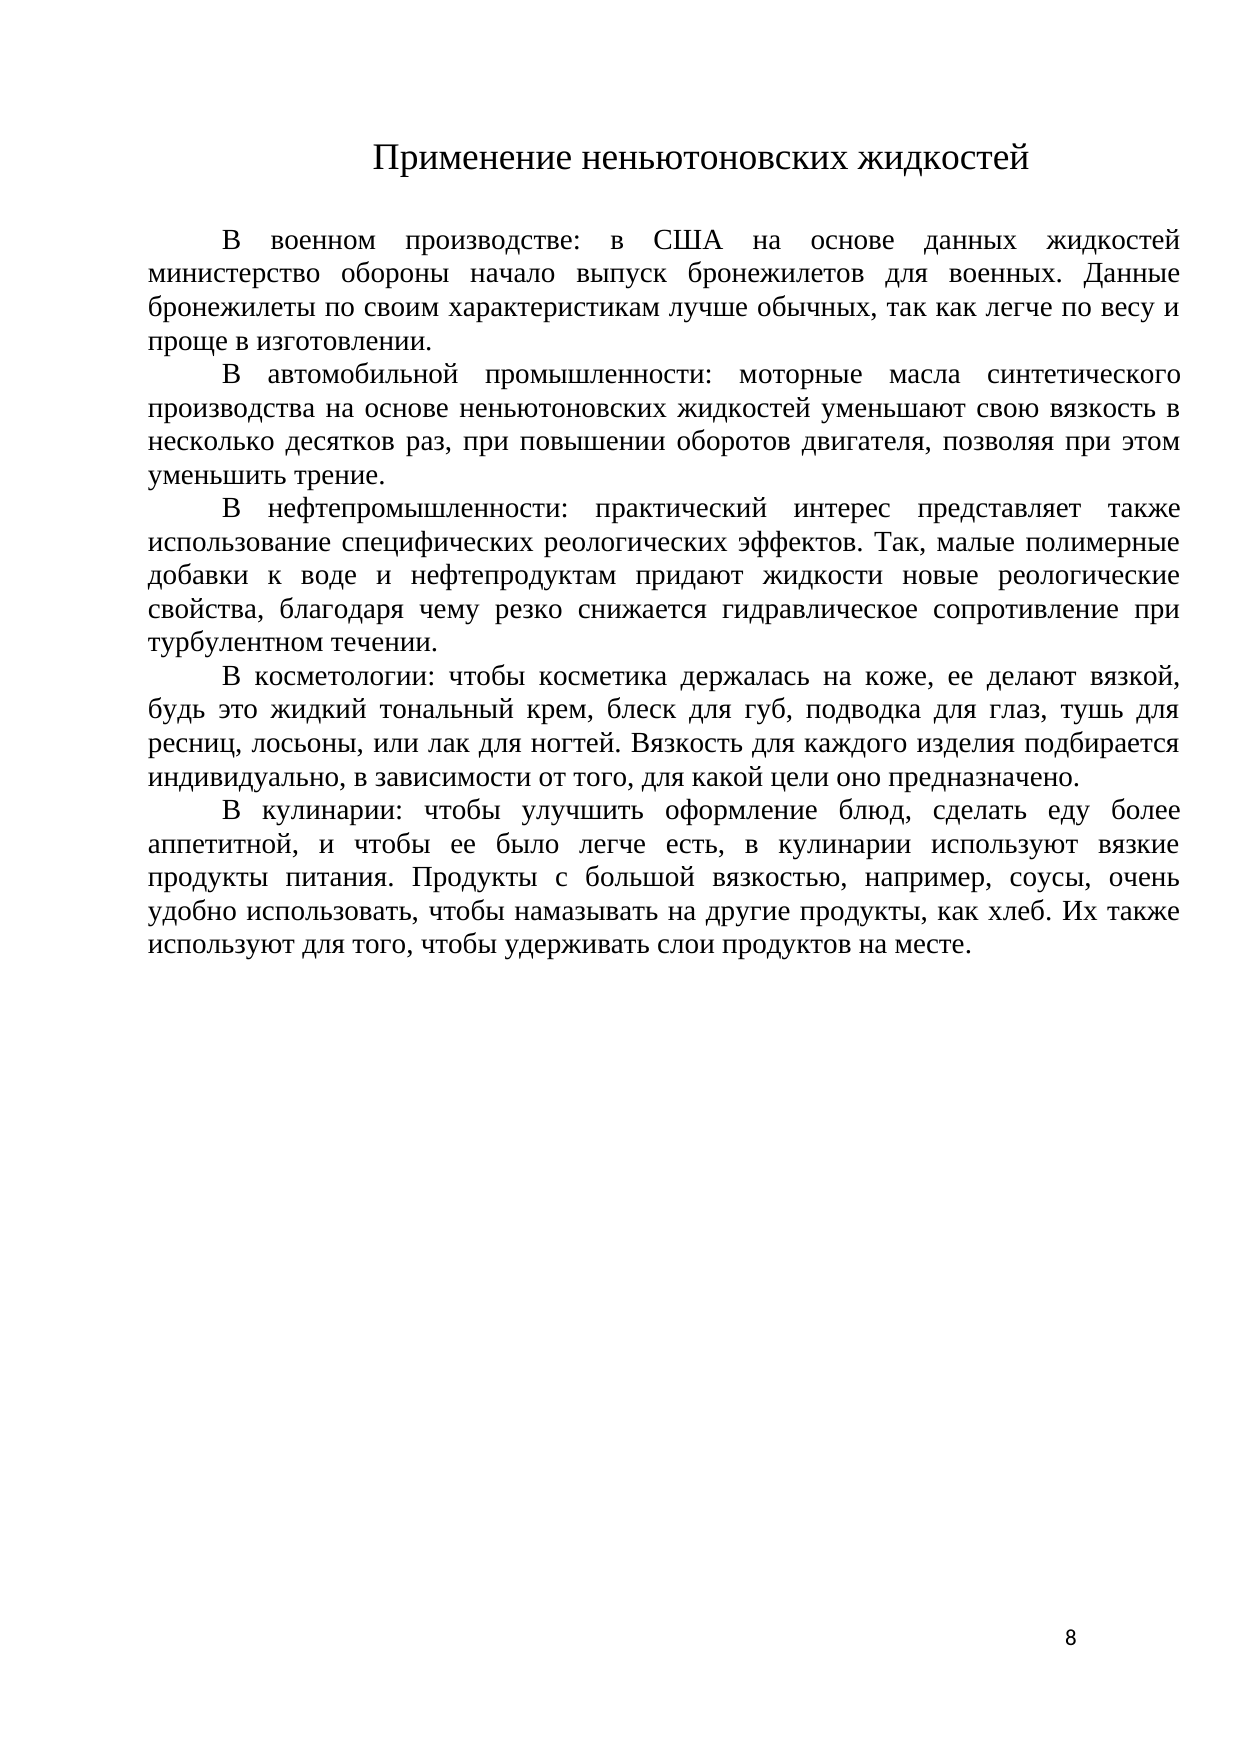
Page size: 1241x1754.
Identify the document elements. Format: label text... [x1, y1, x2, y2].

text В кулинарии: чтобы улучшить оформление блюд, сделать еду более аппетитной, и чтобы ее было легче есть, в кулинарии используют вязкие продукты питания. Продукты с большой вязкостью, например, соусы, очень удобно использовать, чтобы намазывать на другие продукты, как хлеб. Их также используют для того, чтобы удерживать слои продуктов на месте. [148, 792, 1181, 960]
text В военном производстве: в США на основе данных жидкостей министерство обороны начало выпуск бронежилетов для военных. Данные бронежилеты по своим характеристикам лучше обычных, так как легче по весу и проще в изготовлении. [148, 222, 1181, 356]
text В автомобильной промышленности: моторные масла синтетического производства на основе неньютоновских жидкостей уменьшают свою вязкость в несколько десятков раз, при повышении оборотов двигателя, позволяя при этом уменьшить трение. [148, 356, 1181, 490]
text В нефтепромышленности: практический интерес представляет также использование специфических реологических эффектов. Так, малые полимерные добавки к воде и нефтепродуктам придают жидкости новые реологические свойства, благодаря чему резко снижается гидравлическое сопротивление при турбулентном течении. [148, 490, 1181, 658]
text Применение неньютоновских жидкостей [148, 134, 1181, 205]
text В косметологии: чтобы косметика держалась на коже, ее делают вязкой, будь это жидкий тональный крем, блеск для губ, подводка для глаз, тушь для ресниц, лосьоны, или лак для ногтей. Вязкость для каждого изделия подбирается индивидуально, в зависимости от того, для какой цели оно предназначено. [148, 658, 1181, 792]
